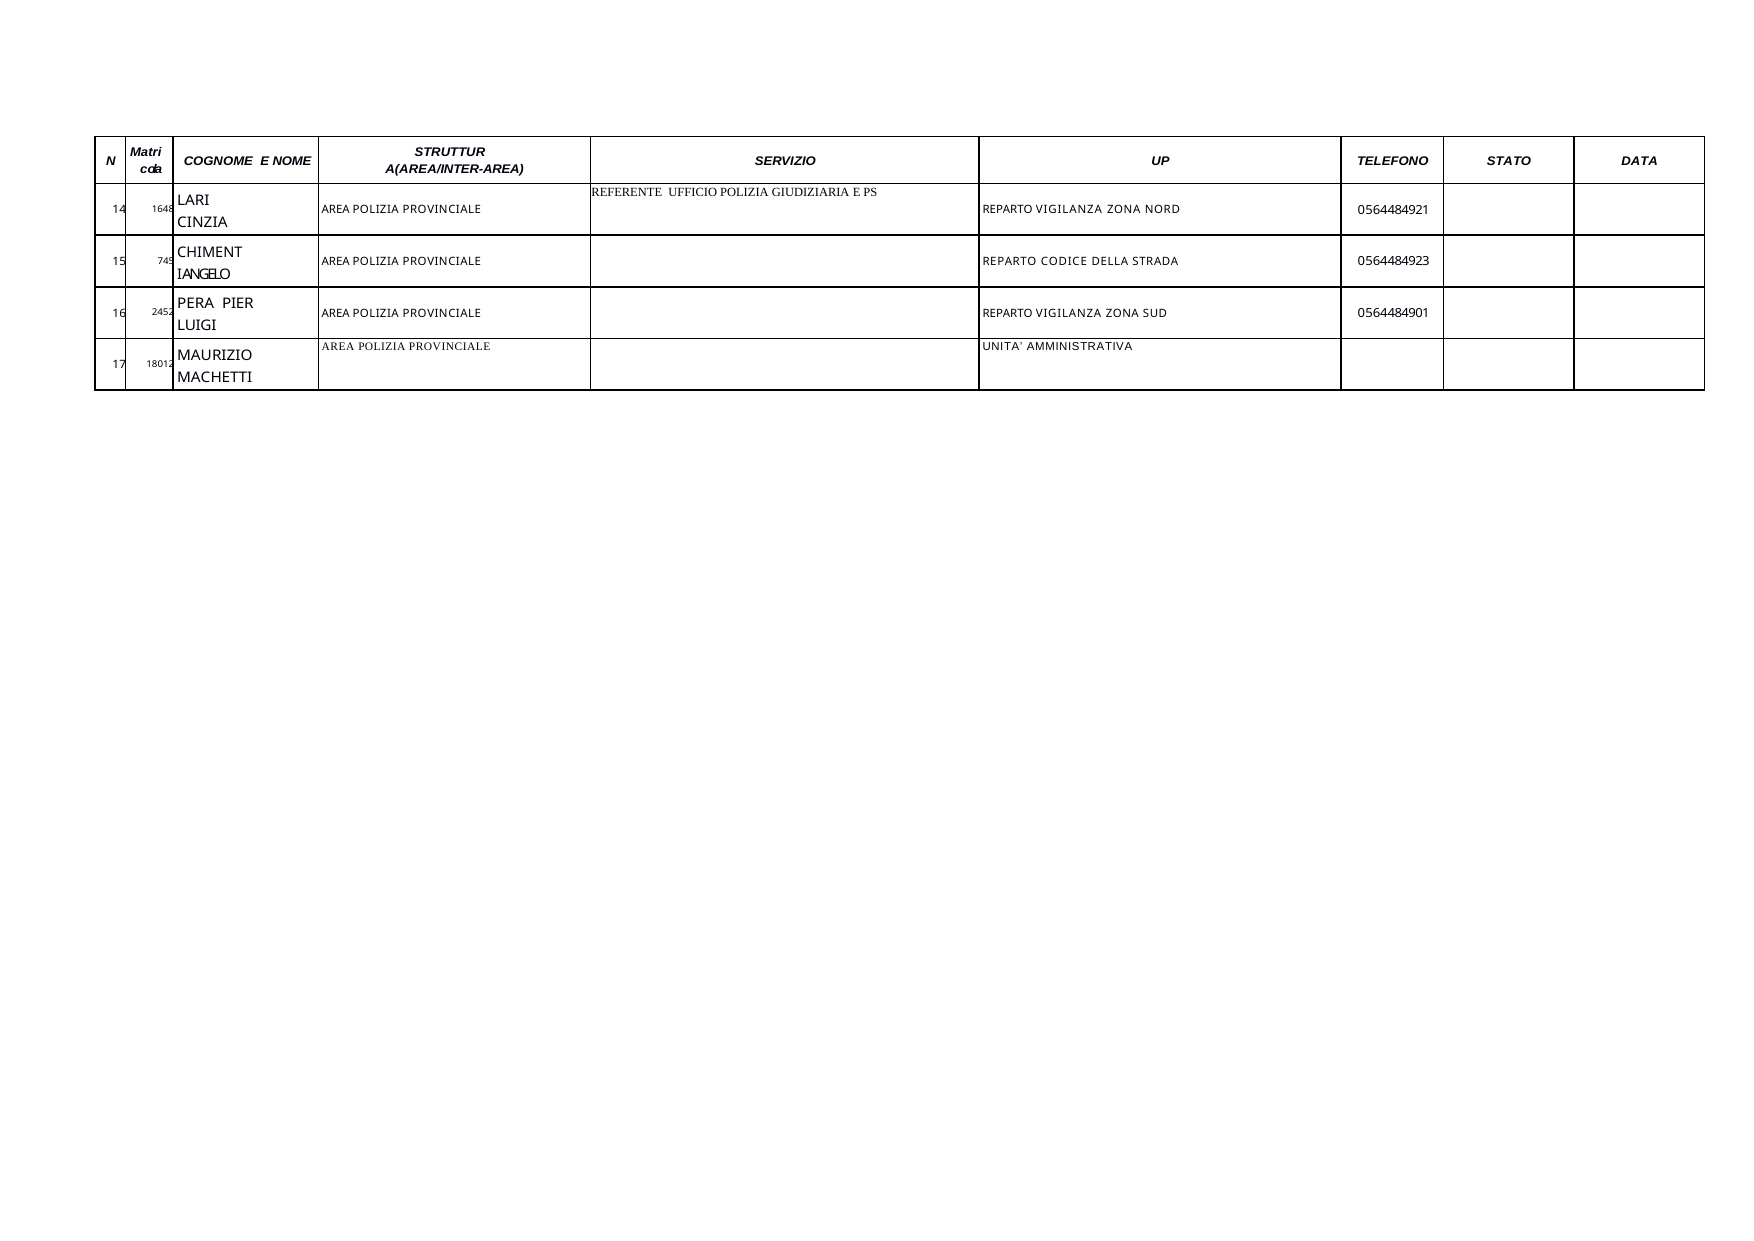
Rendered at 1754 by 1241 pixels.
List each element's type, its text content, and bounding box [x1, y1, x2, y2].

table_header Matricola [126, 137, 172, 183]
table_cell LARI CINZIA [174, 184, 318, 234]
table_cell 17 [96, 339, 125, 389]
table_cell REPARTO CODICE DELLA STRADA [980, 236, 1340, 286]
table_cell PERA PIER LUIGI [174, 288, 318, 338]
table_cell 16 [96, 288, 125, 338]
table_cell REPARTO VIGILANZA ZONA NORD [980, 184, 1340, 234]
table_header COGNOME E NOME [174, 137, 318, 183]
table_cell 0564484923 [1342, 236, 1443, 286]
table_header UP [980, 137, 1340, 183]
table_cell [591, 236, 978, 286]
table_header TELEFONO [1342, 137, 1443, 183]
table_cell AREA POLIZIA PROVINCIALE [319, 339, 590, 389]
table_cell [1575, 236, 1704, 286]
table_cell [1444, 288, 1573, 338]
table_header DATA [1575, 137, 1704, 183]
table_cell REPARTO VIGILANZA ZONA SUD [980, 288, 1340, 338]
table_header STRUTTURA(AREA/INTER-AREA) [319, 137, 590, 183]
table_cell 0564484921 [1342, 184, 1443, 234]
table_cell [1444, 236, 1573, 286]
table_cell [1444, 184, 1573, 234]
table_cell 0564484901 [1342, 288, 1443, 338]
table_cell AREA POLIZIA PROVINCIALE [319, 288, 590, 338]
table_cell 1648 [126, 184, 172, 234]
table_cell [591, 288, 978, 338]
table_cell 18012 [126, 339, 172, 389]
table_cell 15 [96, 236, 125, 286]
table_cell [591, 339, 978, 389]
table_cell [1444, 339, 1573, 389]
table_cell 2452 [126, 288, 172, 338]
table_cell [1575, 288, 1704, 338]
table_header N [96, 137, 125, 183]
table_cell [1575, 339, 1704, 389]
table_cell UNITA’ AMMINISTRATIVA [980, 339, 1340, 389]
table_cell 745 [126, 236, 172, 286]
table_header STATO [1444, 137, 1573, 183]
table_cell CHIMENTIANGELO [174, 236, 318, 286]
table_cell [1575, 184, 1704, 234]
table_cell 14 [96, 184, 125, 234]
table_cell AREA POLIZIA PROVINCIALE [319, 184, 590, 234]
table_cell REFERENTE UFFICIO POLIZIA GIUDIZIARIA E PS [591, 184, 978, 234]
table_cell [1342, 339, 1443, 389]
table_header SERVIZIO [591, 137, 978, 183]
table_cell MAURIZIO MACHETTI [174, 339, 318, 389]
table_cell AREA POLIZIA PROVINCIALE [319, 236, 590, 286]
